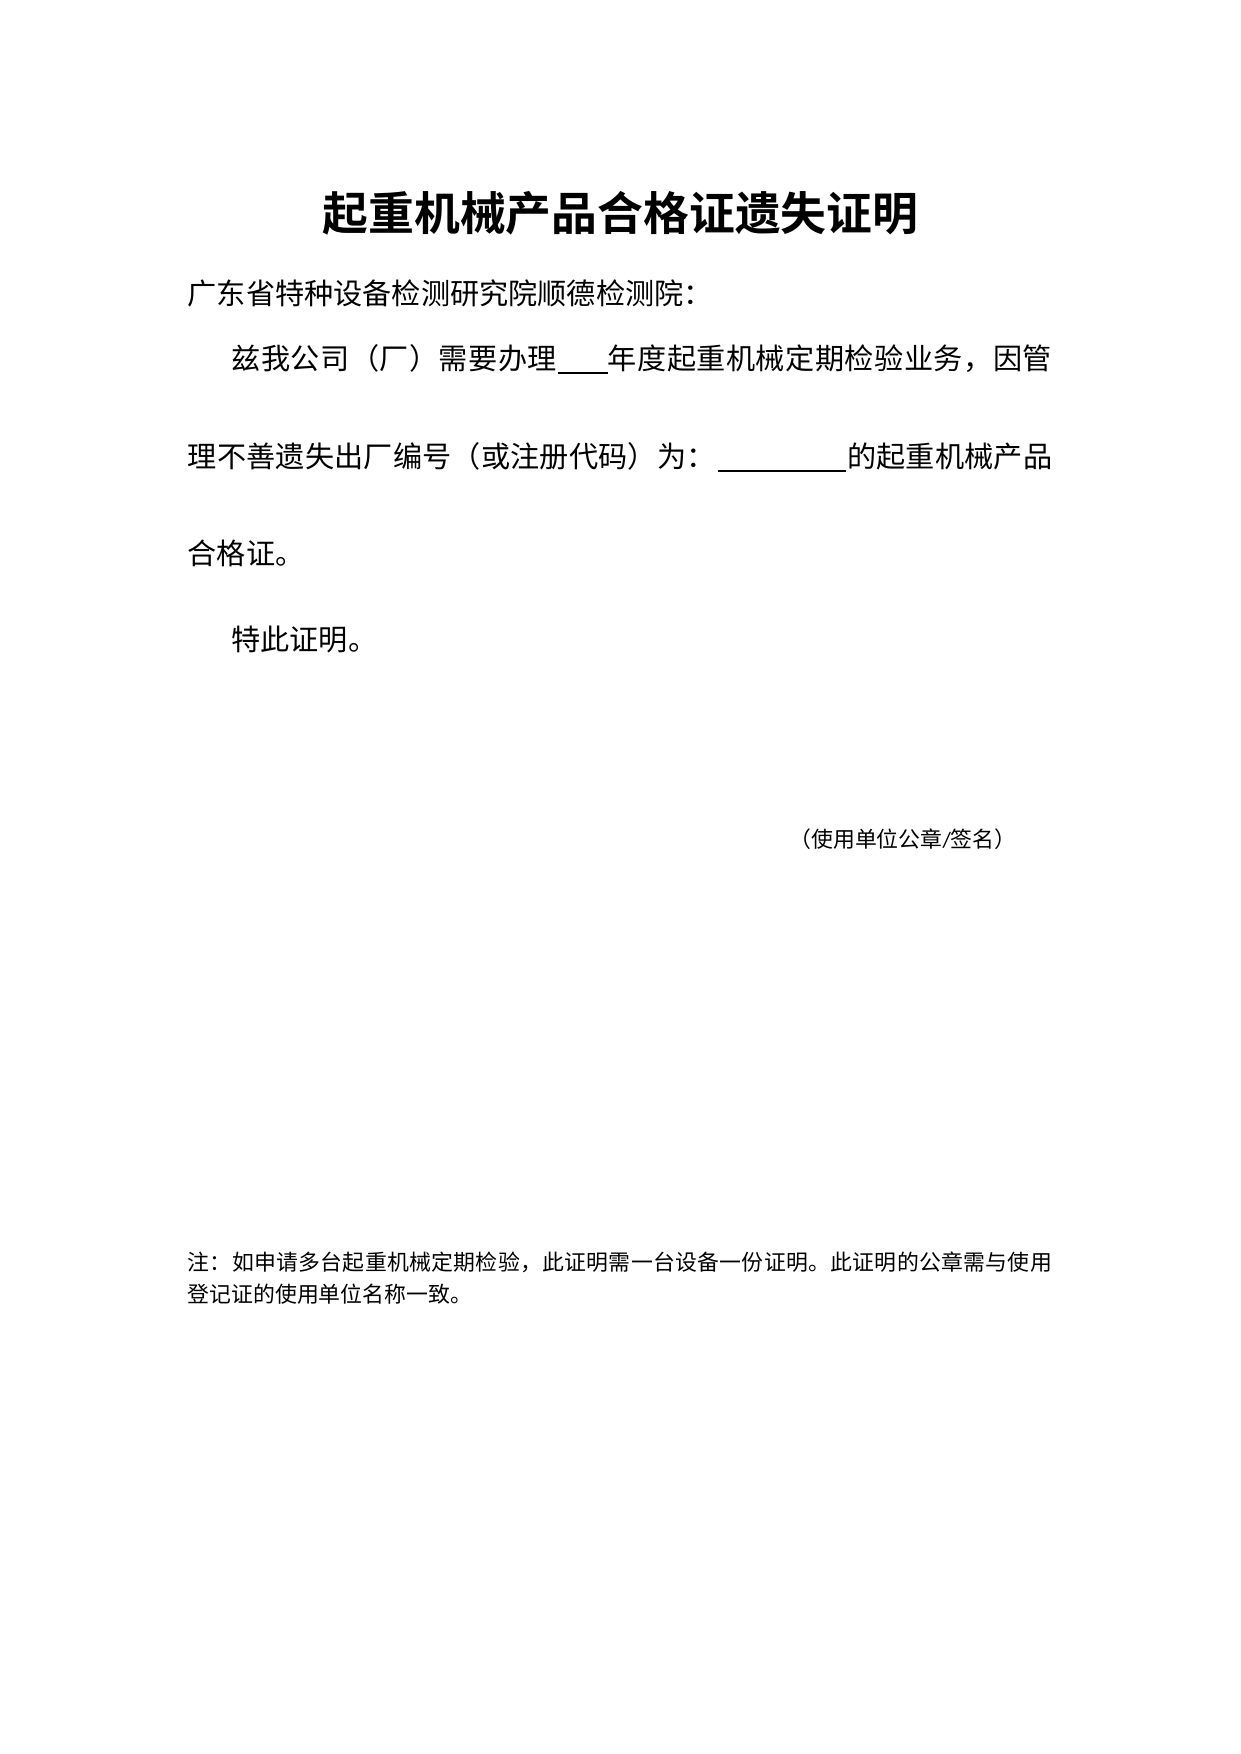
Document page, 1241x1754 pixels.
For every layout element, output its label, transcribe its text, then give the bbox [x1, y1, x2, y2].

text 广东省特种设备检测研究院顺德检测院： [187, 259, 1053, 324]
text 兹我公司（厂）需要办理 年度起重机械定期检验业务，因管理不善遗失出厂编号（或注册代码）为： 的起重机械产品合格证。 [187, 324, 1053, 584]
text 起重机械产品合格证遗失证明 [187, 162, 1053, 259]
text 特此证明。 [187, 606, 1053, 671]
text （使用单位公章/签名） [187, 822, 1053, 854]
text 注：如申请多台起重机械定期检验，此证明需一台设备一份证明。此证明的公章需与使用登记证的使用单位名称一致。 [187, 1244, 1053, 1309]
